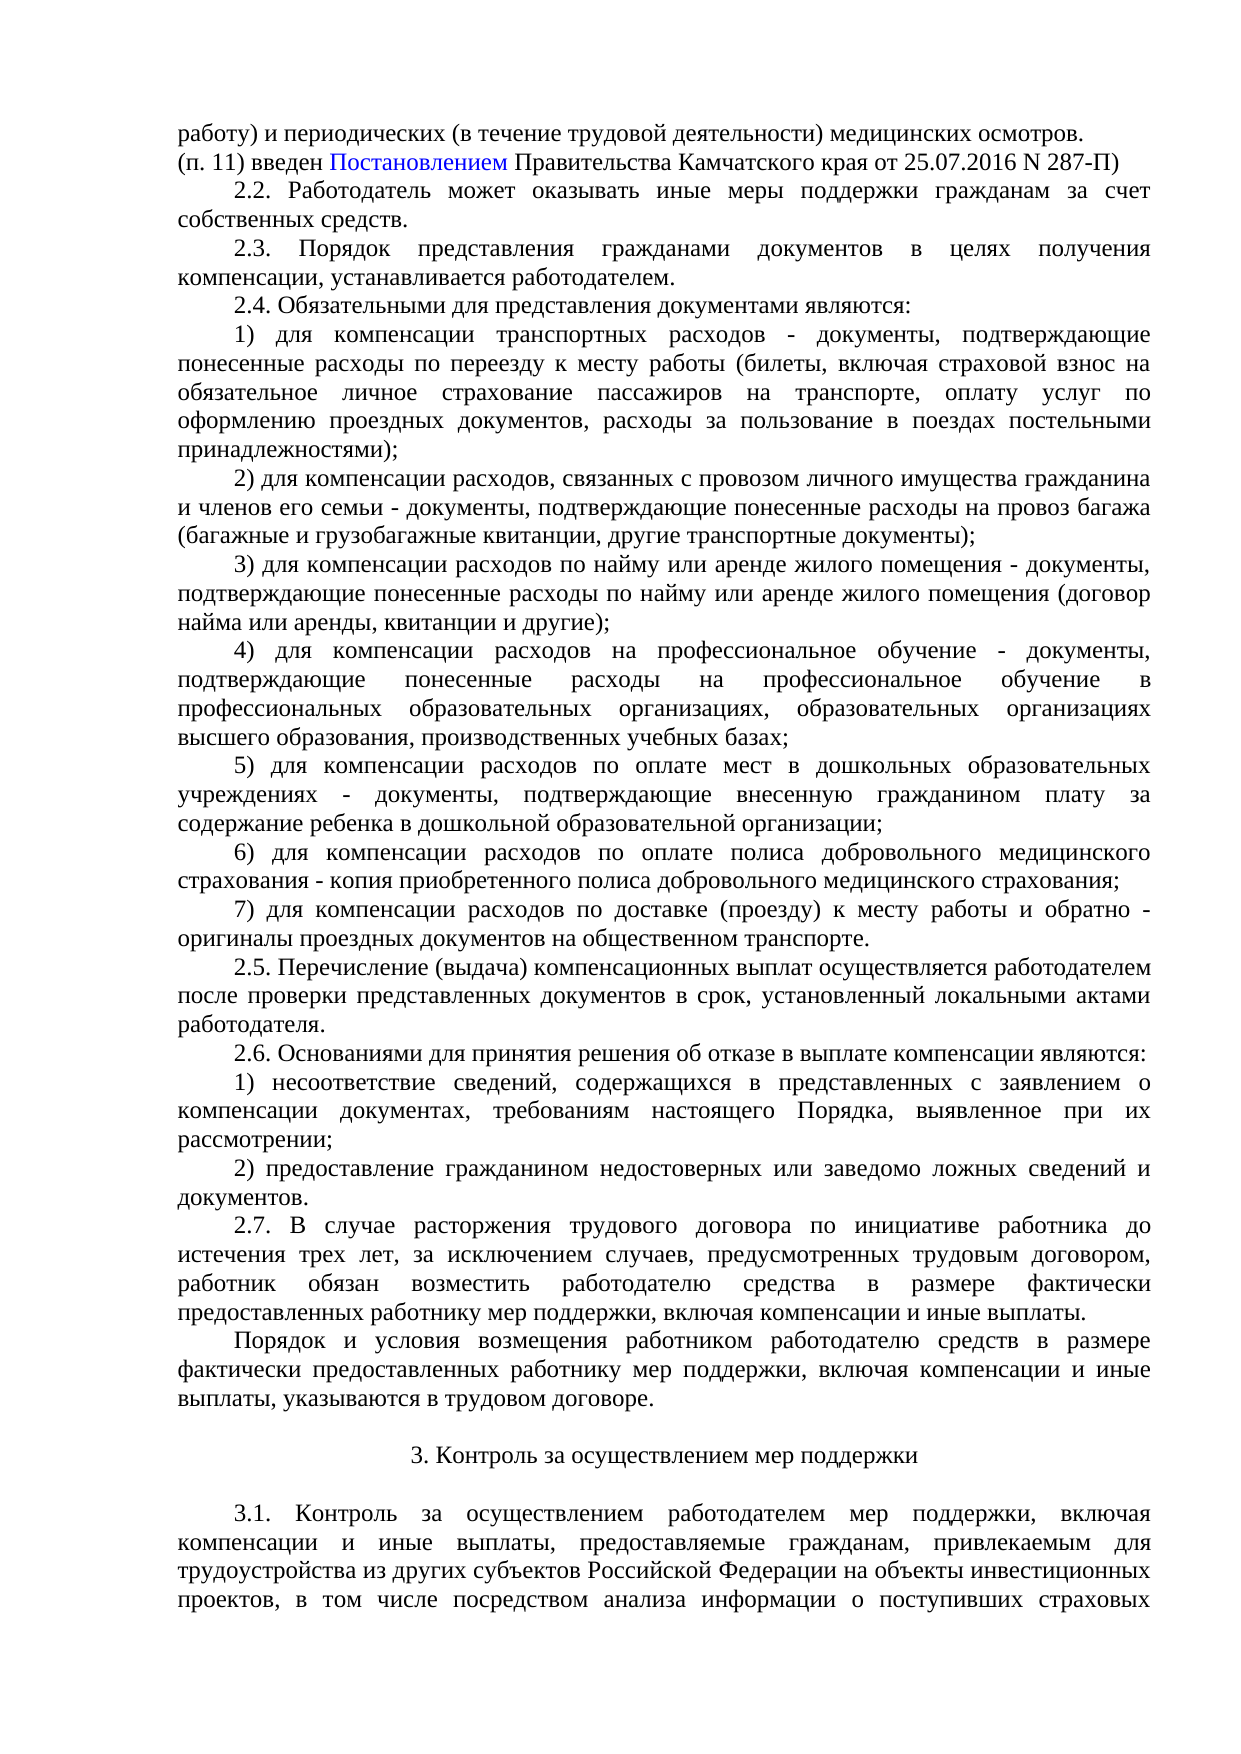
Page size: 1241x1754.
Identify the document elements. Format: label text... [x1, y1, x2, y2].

text Порядок и условия возмещения работником работодателю средств в размере фактически предоставленных работнику мер поддержки, включая компенсации и иные выплаты, указываются в трудовом договоре. [177, 1326, 1152, 1412]
text 2.4. Обязательными для представления документами являются: [177, 291, 1152, 319]
text 7) для компенсации расходов по доставке (проезду) к месту работы и обратно - оригиналы проездных документов на общественном транспорте. [177, 894, 1152, 952]
text 3) для компенсации расходов по найму или аренде жилого помещения - документы, подтверждающие понесенные расходы по найму или аренде жилого помещения (договор найма или аренды, квитанции и другие); [177, 549, 1152, 636]
text 2.7. В случае расторжения трудового договора по инициативе работника до истечения трех лет, за исключением случаев, предусмотренных трудовым договором, работник обязан возместить работодателю средства в размере фактически предоставленных работнику мер поддержки, включая компенсации и иные выплаты. [177, 1211, 1152, 1326]
text (п. 11) введен Постановлением Правительства Камчатского края от 25.07.2016 N 287-П) [177, 147, 1152, 176]
text 2) для компенсации расходов, связанных с провозом личного имущества гражданина и членов его семьи - документы, подтверждающие понесенные расходы на провоз багажа (багажные и грузобагажные квитанции, другие транспортные документы); [177, 463, 1152, 549]
text 2) предоставление гражданином недостоверных или заведомо ложных сведений и документов. [177, 1153, 1152, 1211]
text 1) для компенсации транспортных расходов - документы, подтверждающие понесенные расходы по переезду к месту работы (билеты, включая страховой взнос на обязательное личное страхование пассажиров на транспорте, оплату услуг по оформлению проездных документов, расходы за пользование в поездах постельными принадлежностями); [177, 319, 1152, 463]
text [177, 1498, 1152, 1613]
text 6) для компенсации расходов по оплате полиса добровольного медицинского страхования - копия приобретенного полиса добровольного медицинского страхования; [177, 837, 1152, 894]
text 4) для компенсации расходов на профессиональное обучение - документы, подтверждающие понесенные расходы на профессиональное обучение в профессиональных образовательных организациях, образовательных организациях высшего образования, производственных учебных базах; [177, 636, 1152, 751]
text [177, 118, 1152, 147]
text 5) для компенсации расходов по оплате мест в дошкольных образовательных учреждениях - документы, подтверждающие внесенную гражданином плату за содержание ребенка в дошкольной образовательной организации; [177, 751, 1152, 837]
text 3. Контроль за осуществлением мер поддержки [177, 1441, 1152, 1469]
text 2.6. Основаниями для принятия решения об отказе в выплате компенсации являются: [177, 1038, 1152, 1067]
text 2.3. Порядок представления гражданами документов в целях получения компенсации, устанавливается работодателем. [177, 233, 1152, 291]
text 1) несоответствие сведений, содержащихся в представленных с заявлением о компенсации документах, требованиям настоящего Порядка, выявленное при их рассмотрении; [177, 1067, 1152, 1153]
text 2.5. Перечисление (выдача) компенсационных выплат осуществляется работодателем после проверки представленных документов в срок, установленный локальными актами работодателя. [177, 952, 1152, 1038]
text 2.2. Работодатель может оказывать иные меры поддержки гражданам за счет собственных средств. [177, 176, 1152, 233]
